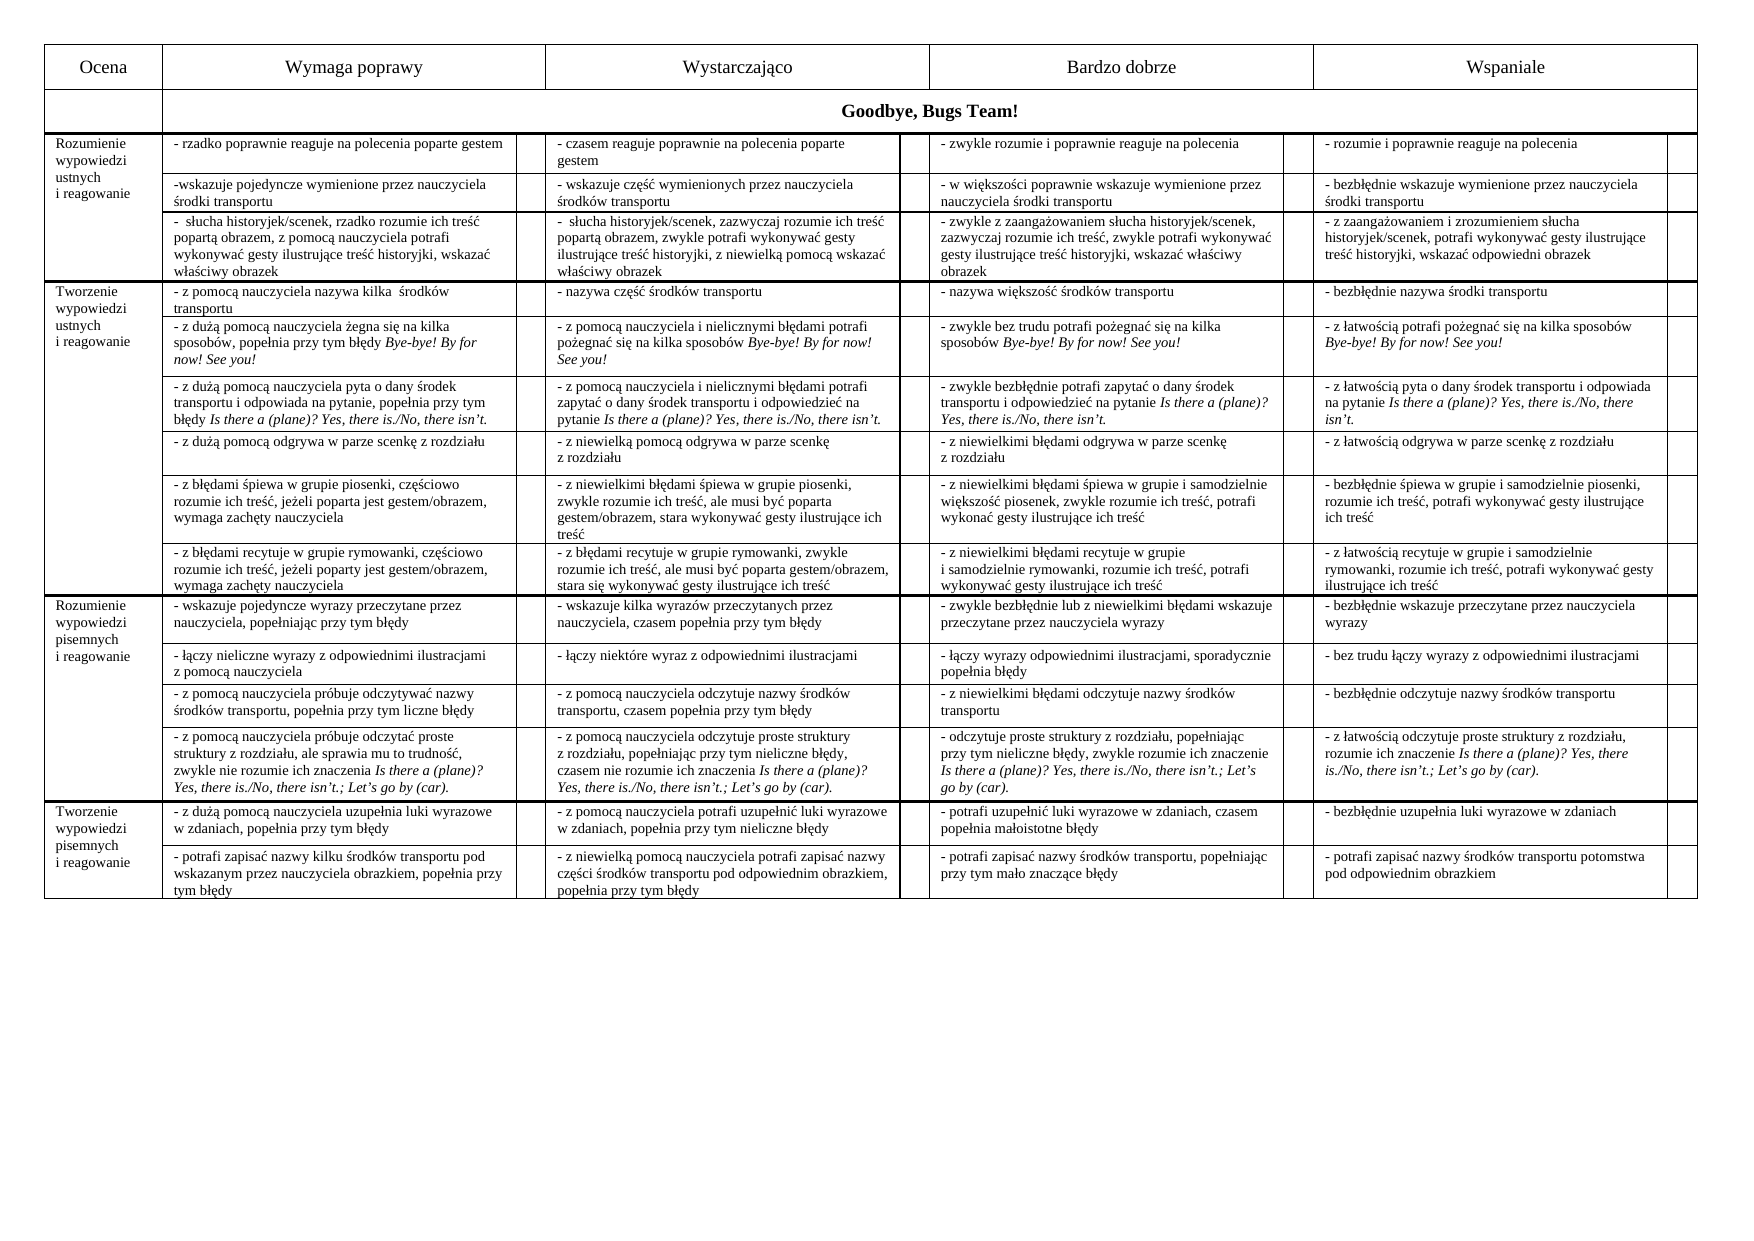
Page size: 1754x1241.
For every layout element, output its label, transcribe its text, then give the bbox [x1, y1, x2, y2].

table_cell Tworzenie wypowiedzi pisemnych i reagowanie [45, 803, 162, 898]
table_cell - z niewielkimi błędami recytuje w grupie i samodzielnie rymowanki, rozumie ich treść, potrafi wykonywać gesty ilustrujące ich treść [930, 544, 1283, 594]
table_header Ocena [45, 45, 162, 88]
table_cell [1284, 846, 1313, 898]
table_cell - z zaangażowaniem i zrozumieniem słucha historyjek/scenek, potrafi wykonywać gesty ilustrujące treść historyjki, wskazać odpowiedni obrazek [1314, 213, 1667, 279]
table_cell [517, 377, 545, 431]
table_cell [517, 846, 545, 898]
table_cell - zwykle rozumie i poprawnie reaguje na polecenia [930, 135, 1283, 172]
table_cell - zwykle bez trudu potrafi pożegnać się na kilka sposobów Bye-bye! By for now! See you! [930, 317, 1283, 376]
table_cell - odczytuje proste struktury z rozdziału, popełniając przy tym nieliczne błędy, zwykle rozumie ich znaczenie Is there a (plane)? Yes, there is./No, there isn’t.; Let’s go by (car). [930, 728, 1283, 800]
table_cell [517, 476, 545, 543]
table_cell - z pomocą nauczyciela próbuje odczytywać nazwy środków transportu, popełnia przy tym liczne błędy [163, 685, 516, 727]
table_header Wspaniale [1314, 45, 1697, 88]
table_cell [1284, 685, 1313, 727]
table_cell - z błędami recytuje w grupie rymowanki, zwykle rozumie ich treść, ale musi być poparta gestem/obrazem, stara się wykonywać gesty ilustrujące ich treść [546, 544, 899, 594]
table_cell - wskazuje kilka wyrazów przeczytanych przez nauczyciela, czasem popełnia przy tym błędy [546, 597, 899, 643]
table_cell [901, 597, 929, 643]
table_cell [901, 544, 929, 594]
table_cell - z pomocą nauczyciela i nielicznymi błędami potrafi pożegnać się na kilka sposobów Bye-bye! By for now! See you! [546, 317, 899, 376]
table_cell [517, 213, 545, 279]
table_cell - nazywa część środków transportu [546, 283, 899, 316]
table_cell - z łatwością pyta o dany środek transportu i odpowiada na pytanie Is there a (plane)? Yes, there is./No, there isn’t. [1314, 377, 1667, 431]
table_cell - z niewielkimi błędami śpiewa w grupie piosenki, zwykle rozumie ich treść, ale musi być poparta gestem/obrazem, stara wykonywać gesty ilustrujące ich treść [546, 476, 899, 543]
table_cell [1668, 644, 1697, 684]
table_cell [1668, 544, 1697, 594]
table_cell [517, 174, 545, 211]
table_cell [1668, 135, 1697, 172]
table_cell - z dużą pomocą odgrywa w parze scenkę z rozdziału [163, 432, 516, 474]
table_cell [1284, 174, 1313, 211]
table_cell [1284, 803, 1313, 845]
table_cell - bezbłędnie nazywa środki transportu [1314, 283, 1667, 316]
table_cell [1668, 174, 1697, 211]
table_cell - potrafi zapisać nazwy kilku środków transportu pod wskazanym przez nauczyciela obrazkiem, popełnia przy tym błędy [163, 846, 516, 898]
table_cell - z łatwością odgrywa w parze scenkę z rozdziału [1314, 432, 1667, 474]
table_cell - z pomocą nauczyciela odczytuje nazwy środków transportu, czasem popełnia przy tym błędy [546, 685, 899, 727]
table_cell - zwykle bezbłędnie lub z niewielkimi błędami wskazuje przeczytane przez nauczyciela wyrazy [930, 597, 1283, 643]
table_cell Rozumienie wypowiedzi ustnych i reagowanie [45, 135, 162, 279]
table_cell Goodbye, Bugs Team! [163, 90, 1697, 132]
table_cell [1668, 685, 1697, 727]
table_cell [1284, 213, 1313, 279]
table_cell - z pomocą nauczyciela próbuje odczytać proste struktury z rozdziału, ale sprawia mu to trudność, zwykle nie rozumie ich znaczenia Is there a (plane)? Yes, there is./No, there isn’t.; Let’s go by (car). [163, 728, 516, 800]
table_cell - z pomocą nauczyciela odczytuje proste struktury z rozdziału, popełniając przy tym nieliczne błędy, czasem nie rozumie ich znaczenia Is there a (plane)? Yes, there is./No, there isn’t.; Let’s go by (car). [546, 728, 899, 800]
table_cell Tworzenie wypowiedzi ustnych i reagowanie [45, 283, 162, 594]
table_cell [517, 283, 545, 316]
table_cell - z błędami śpiewa w grupie piosenki, częściowo rozumie ich treść, jeżeli poparta jest gestem/obrazem, wymaga zachęty nauczyciela [163, 476, 516, 543]
table_cell [45, 90, 162, 132]
table_cell [901, 377, 929, 431]
table_cell [901, 728, 929, 800]
table_cell [517, 317, 545, 376]
table_cell [1668, 846, 1697, 898]
table_cell [1668, 283, 1697, 316]
table_cell [517, 544, 545, 594]
table_cell - łączy nieliczne wyrazy z odpowiednimi ilustracjami z pomocą nauczyciela [163, 644, 516, 684]
table_header Bardzo dobrze [930, 45, 1313, 88]
table_cell [1284, 377, 1313, 431]
table_cell - w większości poprawnie wskazuje wymienione przez nauczyciela środki transportu [930, 174, 1283, 211]
table_cell [1284, 728, 1313, 800]
table_cell - zwykle z zaangażowaniem słucha historyjek/scenek, zazwyczaj rozumie ich treść, zwykle potrafi wykonywać gesty ilustrujące treść historyjki, wskazać właściwy obrazek [930, 213, 1283, 279]
table_cell [1284, 135, 1313, 172]
table_cell [1668, 377, 1697, 431]
table_header Wymaga poprawy [163, 45, 545, 88]
table_cell [1284, 597, 1313, 643]
table_cell - rozumie i poprawnie reaguje na polecenia [1314, 135, 1667, 172]
table_cell [1284, 432, 1313, 474]
table_cell - bezbłędnie odczytuje nazwy środków transportu [1314, 685, 1667, 727]
table_cell [901, 846, 929, 898]
table_cell - z łatwością odczytuje proste struktury z rozdziału, rozumie ich znaczenie Is there a (plane)? Yes, there is./No, there isn’t.; Let’s go by (car). [1314, 728, 1667, 800]
table_cell - z niewielką pomocą odgrywa w parze scenkę z rozdziału [546, 432, 899, 474]
table_cell - z łatwością recytuje w grupie i samodzielnie rymowanki, rozumie ich treść, potrafi wykonywać gesty ilustrujące ich treść [1314, 544, 1667, 594]
table_cell - potrafi zapisać nazwy środków transportu potomstwa pod odpowiednim obrazkiem [1314, 846, 1667, 898]
table_cell [901, 476, 929, 543]
table_cell - bez trudu łączy wyrazy z odpowiednimi ilustracjami [1314, 644, 1667, 684]
table_cell - łączy niektóre wyraz z odpowiednimi ilustracjami [546, 644, 899, 684]
table_cell - wskazuje pojedyncze wyrazy przeczytane przez nauczyciela, popełniając przy tym błędy [163, 597, 516, 643]
table_cell - słucha historyjek/scenek, zazwyczaj rozumie ich treść popartą obrazem, zwykle potrafi wykonywać gesty ilustrujące treść historyjki, z niewielką pomocą wskazać właściwy obrazek [546, 213, 899, 279]
table_cell [517, 685, 545, 727]
table_cell - zwykle bezbłędnie potrafi zapytać o dany środek transportu i odpowiedzieć na pytanie Is there a (plane)? Yes, there is./No, there isn’t. [930, 377, 1283, 431]
table_cell [1668, 476, 1697, 543]
table_cell [517, 432, 545, 474]
table_cell [901, 644, 929, 684]
table_cell - z łatwością potrafi pożegnać się na kilka sposobów Bye-bye! By for now! See you! [1314, 317, 1667, 376]
table_cell - z dużą pomocą nauczyciela żegna się na kilka sposobów, popełnia przy tym błędy Bye-bye! By for now! See you! [163, 317, 516, 376]
table_cell [1668, 728, 1697, 800]
table_cell [517, 644, 545, 684]
table_cell - z pomocą nauczyciela potrafi uzupełnić luki wyrazowe w zdaniach, popełnia przy tym nieliczne błędy [546, 803, 899, 845]
table_cell - z dużą pomocą nauczyciela pyta o dany środek transportu i odpowiada na pytanie, popełnia przy tym błędy Is there a (plane)? Yes, there is./No, there isn’t. [163, 377, 516, 431]
table_cell [901, 213, 929, 279]
table_cell - z pomocą nauczyciela nazywa kilka środków transportu [163, 283, 516, 316]
table_cell [1284, 644, 1313, 684]
table_cell [517, 728, 545, 800]
table_cell -wskazuje pojedyncze wymienione przez nauczyciela środki transportu [163, 174, 516, 211]
table_cell - potrafi uzupełnić luki wyrazowe w zdaniach, czasem popełnia małoistotne błędy [930, 803, 1283, 845]
table_cell [517, 135, 545, 172]
table_cell [1284, 317, 1313, 376]
table_cell [901, 283, 929, 316]
table_cell - z niewielką pomocą nauczyciela potrafi zapisać nazwy części środków transportu pod odpowiednim obrazkiem, popełnia przy tym błędy [546, 846, 899, 898]
table_cell [901, 174, 929, 211]
table_cell - nazywa większość środków transportu [930, 283, 1283, 316]
table_cell [901, 685, 929, 727]
table_cell - wskazuje część wymienionych przez nauczyciela środków transportu [546, 174, 899, 211]
table_cell [901, 317, 929, 376]
table_cell - z błędami recytuje w grupie rymowanki, częściowo rozumie ich treść, jeżeli poparty jest gestem/obrazem, wymaga zachęty nauczyciela [163, 544, 516, 594]
table_cell - łączy wyrazy odpowiednimi ilustracjami, sporadycznie popełnia błędy [930, 644, 1283, 684]
table_cell [1668, 597, 1697, 643]
table_cell - bezbłędnie wskazuje przeczytane przez nauczyciela wyrazy [1314, 597, 1667, 643]
table_cell - z dużą pomocą nauczyciela uzupełnia luki wyrazowe w zdaniach, popełnia przy tym błędy [163, 803, 516, 845]
table_cell - potrafi zapisać nazwy środków transportu, popełniając przy tym mało znaczące błędy [930, 846, 1283, 898]
table_cell - bezbłędnie uzupełnia luki wyrazowe w zdaniach [1314, 803, 1667, 845]
table_header Wystarczająco [546, 45, 929, 88]
table_cell - z pomocą nauczyciela i nielicznymi błędami potrafi zapytać o dany środek transportu i odpowiedzieć na pytanie Is there a (plane)? Yes, there is./No, there isn’t. [546, 377, 899, 431]
table_cell - słucha historyjek/scenek, rzadko rozumie ich treść popartą obrazem, z pomocą nauczyciela potrafi wykonywać gesty ilustrujące treść historyjki, wskazać właściwy obrazek [163, 213, 516, 279]
table_cell [517, 597, 545, 643]
table_cell [517, 803, 545, 845]
table_cell [1284, 476, 1313, 543]
table_cell [1284, 283, 1313, 316]
table_cell [901, 135, 929, 172]
table_cell [1668, 317, 1697, 376]
table_cell [1668, 803, 1697, 845]
table_cell - z niewielkimi błędami odczytuje nazwy środków transportu [930, 685, 1283, 727]
table_cell [901, 432, 929, 474]
table_cell [901, 803, 929, 845]
table_cell Rozumienie wypowiedzi pisemnych i reagowanie [45, 597, 162, 800]
table_cell - bezbłędnie wskazuje wymienione przez nauczyciela środki transportu [1314, 174, 1667, 211]
table_cell - z niewielkimi błędami śpiewa w grupie i samodzielnie większość piosenek, zwykle rozumie ich treść, potrafi wykonać gesty ilustrujące ich treść [930, 476, 1283, 543]
table_cell - bezbłędnie śpiewa w grupie i samodzielnie piosenki, rozumie ich treść, potrafi wykonywać gesty ilustrujące ich treść [1314, 476, 1667, 543]
table_cell - rzadko poprawnie reaguje na polecenia poparte gestem [163, 135, 516, 172]
table_cell - z niewielkimi błędami odgrywa w parze scenkę z rozdziału [930, 432, 1283, 474]
table_cell [1668, 432, 1697, 474]
table_cell [1668, 213, 1697, 279]
table_cell [1284, 544, 1313, 594]
table_cell - czasem reaguje poprawnie na polecenia poparte gestem [546, 135, 899, 172]
